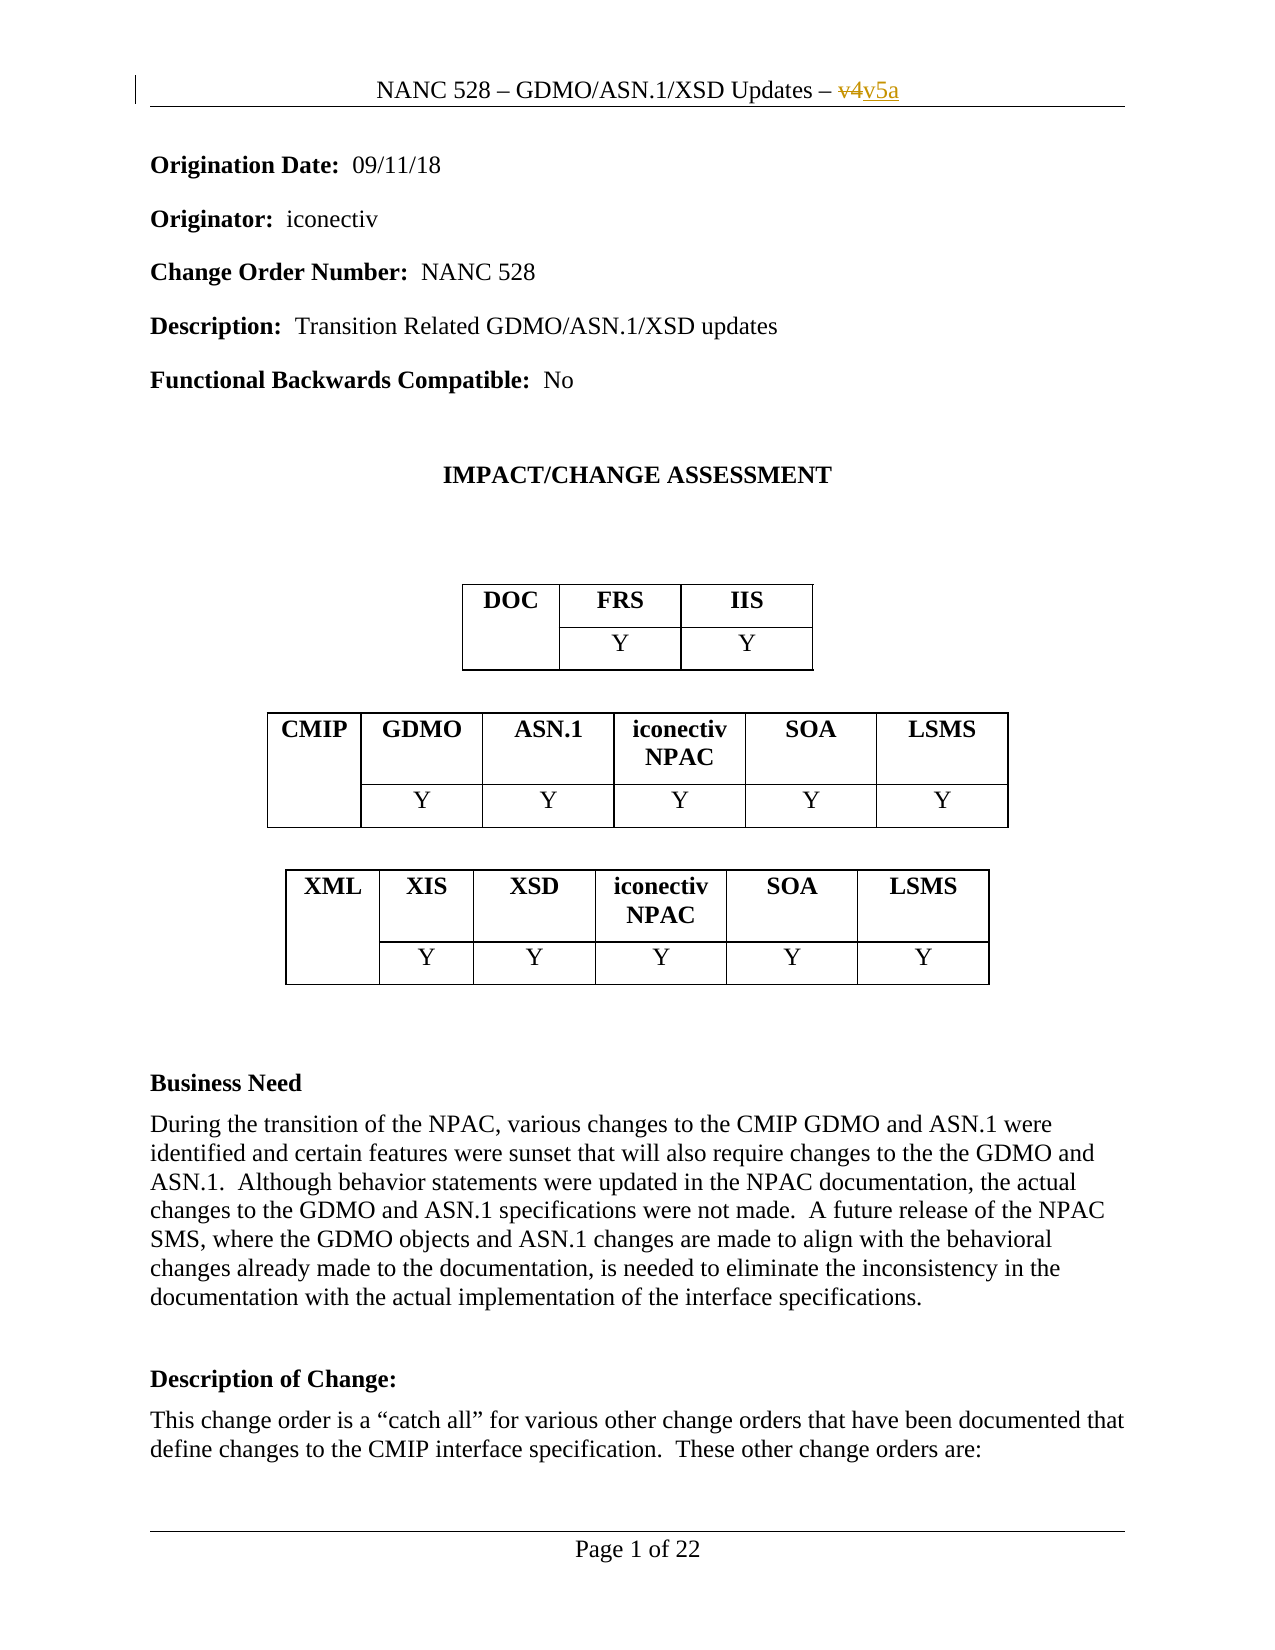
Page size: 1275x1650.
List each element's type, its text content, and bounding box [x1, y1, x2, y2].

table_header ASN.1 [483, 714, 613, 784]
table_cell Y [615, 785, 745, 827]
table_header XML [287, 871, 379, 984]
table_cell Y [560, 628, 680, 669]
table_header DOC [463, 585, 559, 669]
text Functional Backwards Compatible: No [150, 365, 1125, 394]
table_cell Y [682, 628, 812, 669]
text This change order is a “catch all” for various other change orders that have been documented that define changes to the CMIP interface specification. These other change orders are: [150, 1405, 1125, 1463]
table_cell Y [483, 785, 613, 827]
subtitle Change Order Number: NANC 528 [150, 257, 1125, 286]
table_cell Y [362, 785, 482, 827]
table_header iconectiv NPAC [596, 871, 726, 941]
table_cell Y [858, 943, 988, 984]
text Business Need [150, 1068, 1125, 1097]
table_header GDMO [362, 714, 482, 784]
table_header FRS [560, 585, 680, 627]
table_cell Y [746, 785, 876, 827]
text Originator: iconectiv [150, 204, 1125, 232]
table_cell Y [877, 785, 1007, 827]
text IMPACT/CHANGE ASSESSMENT [150, 460, 1125, 489]
table_header CMIP [268, 714, 360, 827]
table_cell Y [380, 943, 473, 984]
table_header LSMS [858, 871, 988, 941]
table_header iconectiv NPAC [615, 714, 745, 784]
text Origination Date: 09/11/18 [150, 150, 1125, 179]
table_cell Y [596, 943, 726, 984]
table_cell Y [727, 943, 857, 984]
table_header XIS [380, 871, 473, 941]
table_header LSMS [877, 714, 1007, 784]
text Description: Transition Related GDMO/ASN.1/XSD updates [150, 311, 1125, 340]
table_cell Y [474, 943, 595, 984]
table_header XSD [474, 871, 595, 941]
text During the transition of the NPAC, various changes to the CMIP GDMO and ASN.1 were identified and certain features were sunset that will also require changes to the the GDMO and ASN.1. Although behavior statements were updated in the NPAC documentation, the actual changes to the GDMO and ASN.1 specifications were not made. A future release of the NPAC SMS, where the GDMO objects and ASN.1 changes are made to align with the behavioral changes already made to the documentation, is needed to eliminate the inconsistency in the documentation with the actual implementation of the interface specifications. [150, 1109, 1125, 1310]
table_header SOA [746, 714, 876, 784]
table_header SOA [727, 871, 857, 941]
text Description of Change: [150, 1364, 1125, 1393]
table_header IIS [682, 585, 812, 627]
